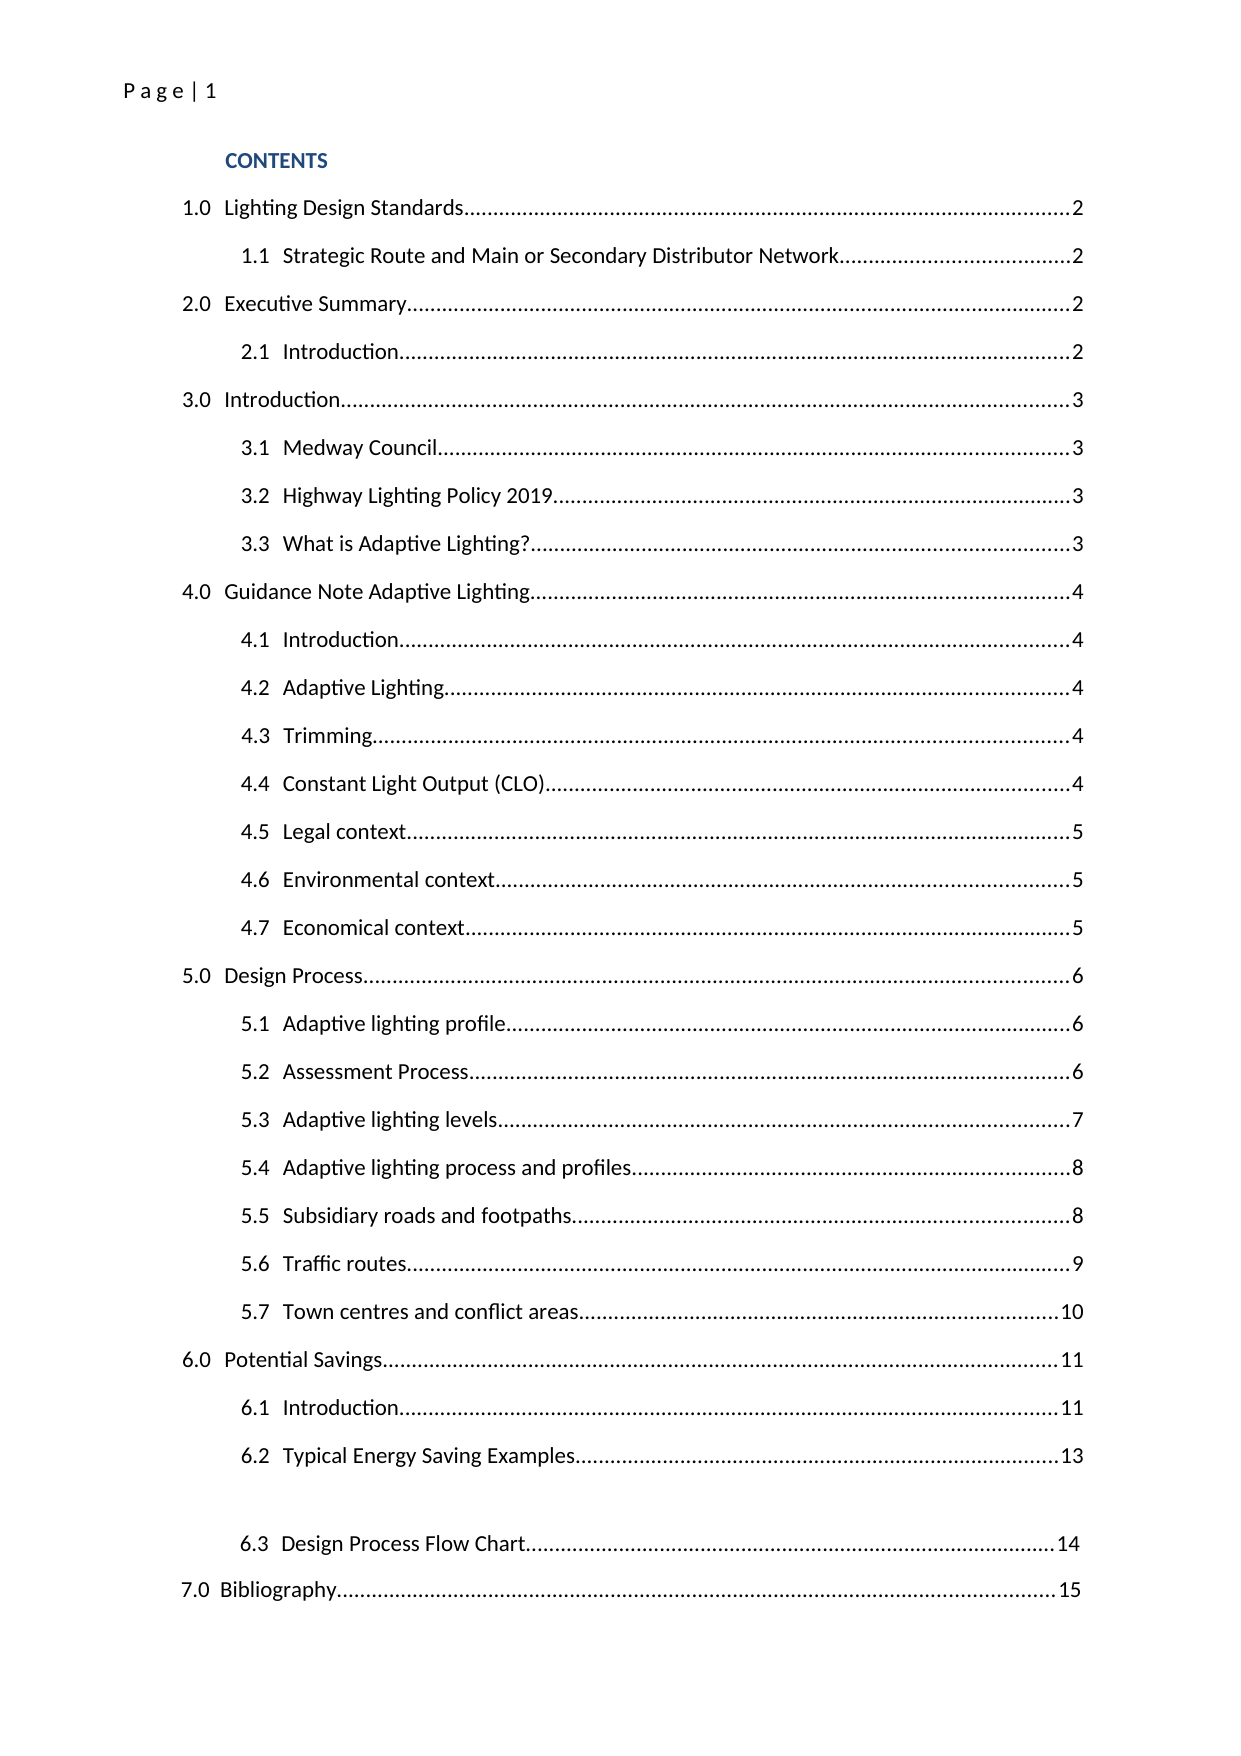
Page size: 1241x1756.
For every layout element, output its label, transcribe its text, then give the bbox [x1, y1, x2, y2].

subtitle CONTENTS [225, 146, 1230, 174]
